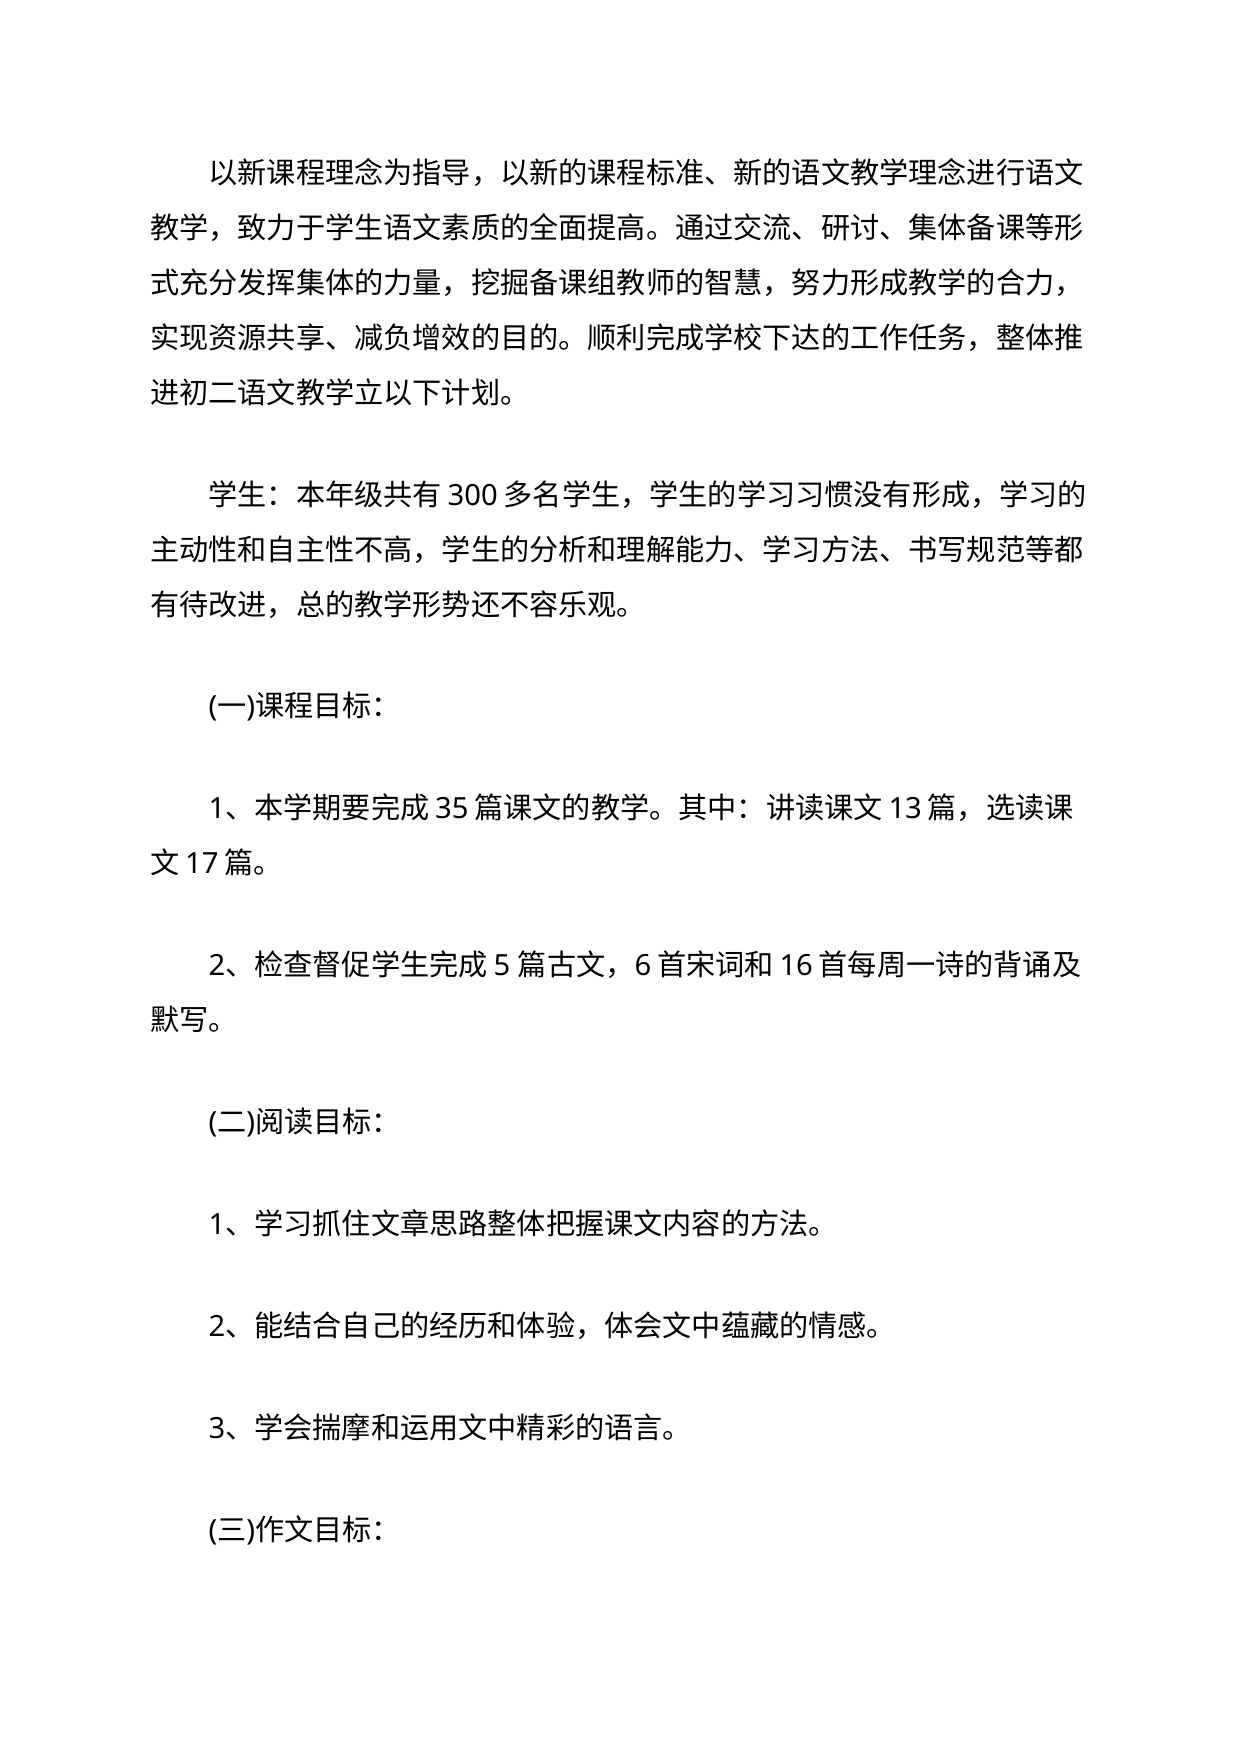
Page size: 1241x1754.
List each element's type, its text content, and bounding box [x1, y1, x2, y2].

text 2、能结合自己的经历和体验，体会文中蕴藏的情感。 [150, 1303, 1090, 1345]
text (一)课程目标： [150, 683, 1090, 725]
text 2、检查督促学生完成5 篇古文，6首宋词和16首每周一诗的背诵及默写。 [150, 942, 1090, 1039]
text 学生：本年级共有300多名学生，学生的学习习惯没有形成，学习的主动性和自主性不高，学生的分析和理解能力、学习方法、书写规范等都有待改进，总的教学形势还不容乐观。 [150, 471, 1090, 623]
text 以新课程理念为指导，以新的课程标准、新的语文教学理念进行语文教学，致力于学生语文素质的全面提高。通过交流、研讨、集体备课等形式充分发挥集体的力量，挖掘备课组教师的智慧，努力形成教学的合力，实现资源共享、减负增效的目的。顺利完成学校下达的工作任务，整体推进初二语文教学立以下计划。 [150, 150, 1090, 412]
text (二)阅读目标： [150, 1099, 1090, 1141]
text 1、本学期要完成35篇课文的教学。其中：讲读课文13篇，选读课文17篇。 [150, 785, 1090, 882]
text (三)作文目标： [150, 1507, 1090, 1549]
text 3、学会揣摩和运用文中精彩的语言。 [150, 1405, 1090, 1447]
text 1、学习抓住文章思路整体把握课文内容的方法。 [150, 1201, 1090, 1243]
